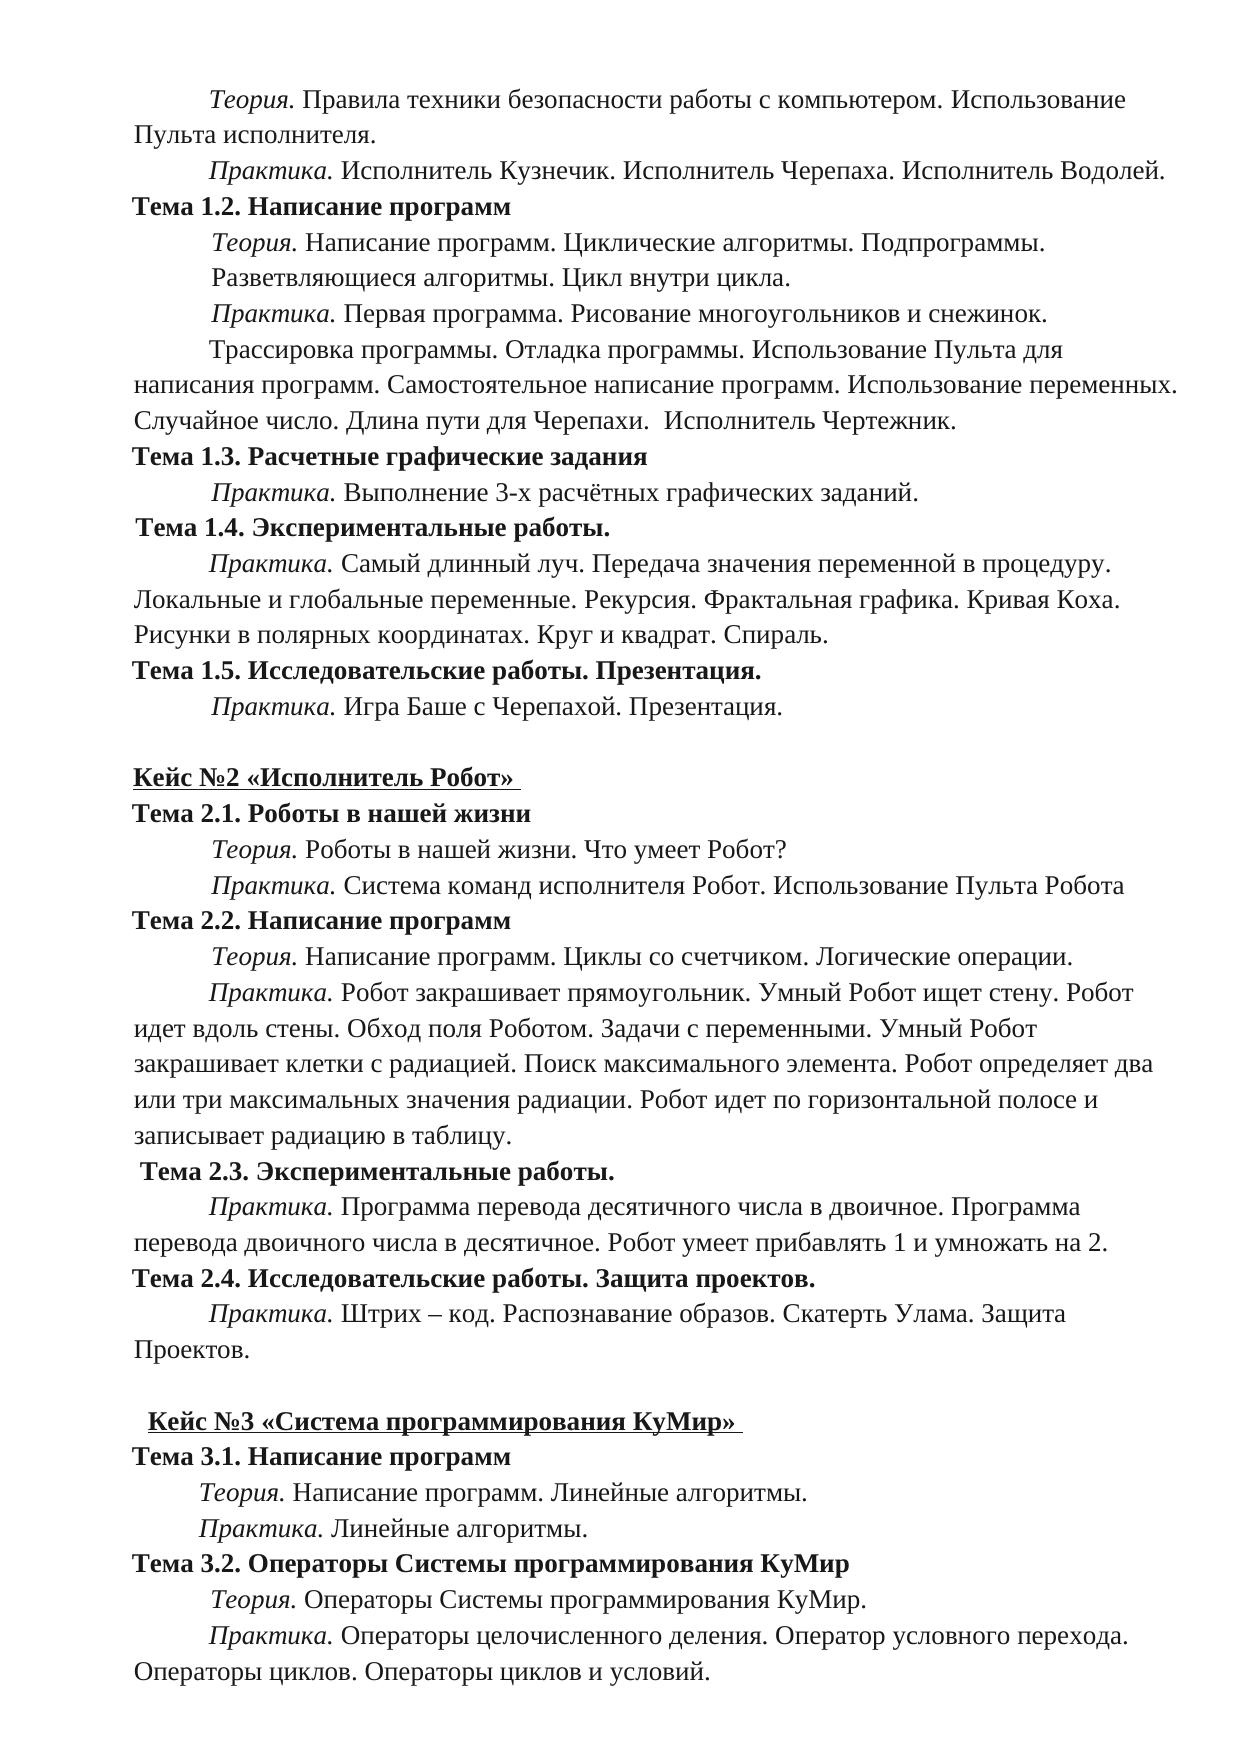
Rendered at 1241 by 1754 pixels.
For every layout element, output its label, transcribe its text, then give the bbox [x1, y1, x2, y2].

text Тема 1.5. Исследовательские работы. Презентация. [118, 654, 1181, 686]
text Практика. Самый длинный луч. Передача значения переменной в процедуру. Локальные и глобальные переменные. Рекурсия. Фрактальная графика. Кривая Коха. Рисунки в полярных координатах. Круг и квадрат. Спираль. [133, 547, 1181, 650]
text Кейс №3 «Система программирования КуМир» [148, 1405, 1181, 1436]
text Практика. Выполнение 3-х расчётных графических заданий. [211, 476, 1181, 507]
text Теория. Роботы в нашей жизни. Что умеет Робот? [211, 833, 1181, 864]
text Тема 1.4. Экспериментальные работы. [135, 511, 1181, 543]
text Практика. Линейные алгоритмы. [133, 1512, 942, 1543]
text Тема 2.4. Исследовательские работы. Защита проектов. [118, 1262, 1181, 1293]
text Теория. Правила техники безопасности работы с компьютером. Использование Пульта исполнителя. [133, 83, 1181, 149]
text Практика. Робот закрашивает прямоугольник. Умный Робот ищет стену. Робот идет вдоль стены. Обход поля Роботом. Задачи с переменными. Умный Робот закрашивает клетки с радиацией. Поиск максимального элемента. Робот определяет два или три максимальных значения радиации. Робот идет по горизонтальной полосе и записывает радиацию в таблицу. [133, 976, 1181, 1150]
text Трассировка программы. Отладка программы. Использование Пульта для написания программ. Самостоятельное написание программ. Использование переменных. Случайное число. Длина пути для Черепахи. Исполнитель Чертежник. [133, 333, 1181, 435]
text Практика. Исполнитель Кузнечик. Исполнитель Черепаха. Исполнитель Водолей. [133, 154, 1181, 185]
text Тема 2.3. Экспериментальные работы. [133, 1154, 1161, 1186]
text Практика. Первая программа. Рисование многоугольников и снежинок. [211, 297, 1181, 328]
text Тема 3.1. Написание программ [118, 1440, 942, 1472]
text Тема 1.3. Расчетные графические задания [118, 440, 1181, 471]
text Практика. Программа перевода десятичного числа в двоичное. Программа перевода двоичного числа в десятичное. Робот умеет прибавлять 1 и умножать на 2. [133, 1190, 1181, 1257]
text Тема 2.1. Роботы в нашей жизни [118, 797, 1161, 828]
text Практика. Операторы целочисленного деления. Оператор условного перехода. Операторы циклов. Операторы циклов и условий. [133, 1619, 1181, 1686]
text Практика. Игра Баше с Черепахой. Презентация. [211, 690, 1181, 721]
text Тема 1.2. Написание программ [118, 190, 1161, 221]
text Тема 2.2. Написание программ [118, 904, 1161, 936]
text Тема 3.2. Операторы Системы программирования КуМир [118, 1548, 1181, 1579]
text Теория. Написание программ. Циклические алгоритмы. Подпрограммы. Разветвляющиеся алгоритмы. Цикл внутри цикла. [211, 226, 1181, 292]
text Практика. Система команд исполнителя Робот. Использование Пульта Робота [211, 869, 1181, 900]
text Теория. Написание программ. Линейные алгоритмы. [133, 1476, 942, 1507]
text Теория. Написание программ. Циклы со счетчиком. Логические операции. [211, 940, 1181, 971]
text Кейс №2 «Исполнитель Робот» [133, 762, 1161, 793]
text Практика. Штрих – код. Распознавание образов. Скатерть Улама. Защита Проектов. [133, 1297, 1181, 1364]
text Теория. Операторы Системы программирования КуМир. [210, 1583, 1181, 1614]
